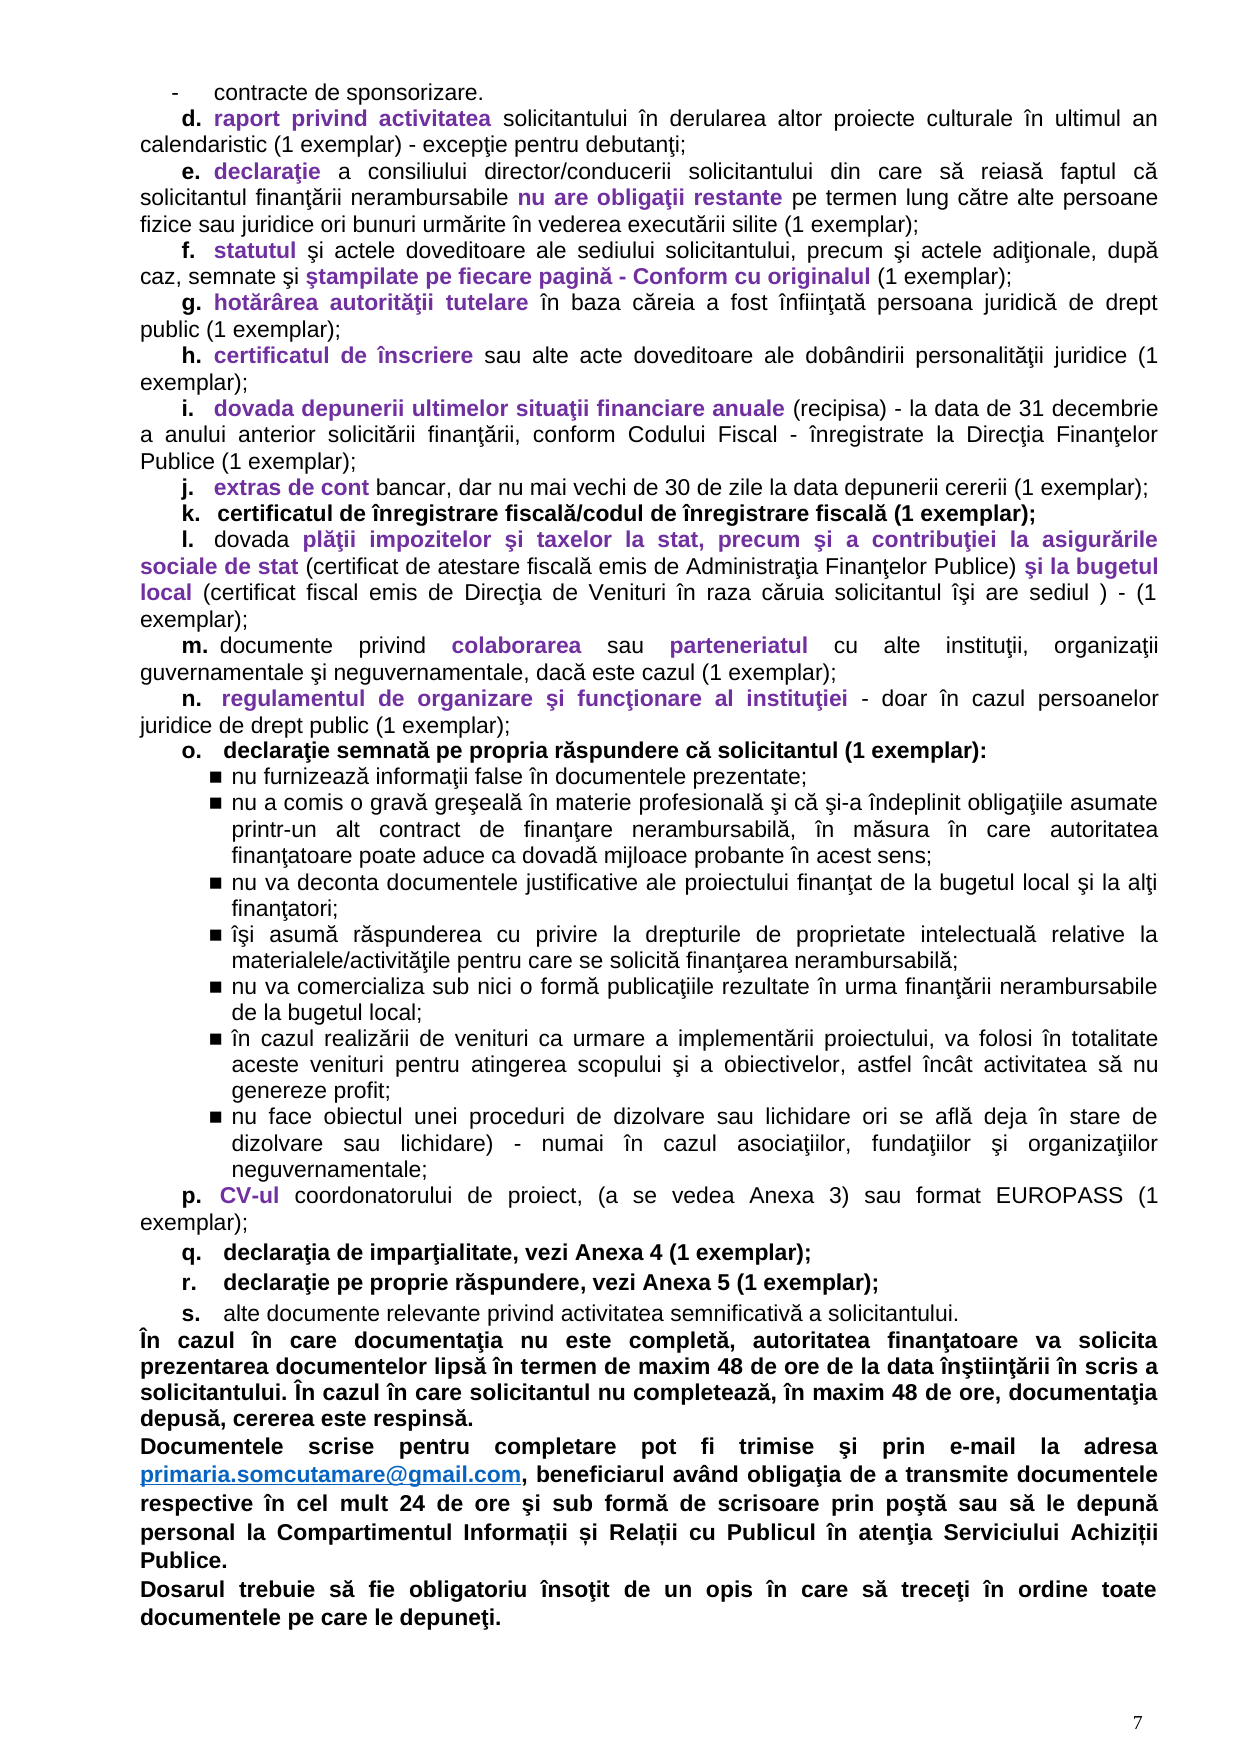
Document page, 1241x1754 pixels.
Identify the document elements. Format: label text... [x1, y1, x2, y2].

list nu furnizează informaţii false în documentele prezentate; [208, 764, 1159, 790]
list hotărârea autorităţii tutelare în baza căreia a fost înfiinţată persoana juridică de drept public (1 exemplar); [140, 289, 1159, 342]
text În cazul în care documentaţia nu este completă, autoritatea finanţatoare va solicita prezentarea documentelor lipsă în termen de maxim 48 de ore de la data înştiinţării în scris a solicitantului. În cazul în care solicitantul nu completează, în maxim 48 de ore, documentaţia depusă, cererea este respinsă. [140, 1327, 1159, 1431]
list declaraţie semnată pe propria răspundere că solicitantul (1 exemplar): [140, 738, 1159, 764]
list nu va comercializa sub nici o formă publicaţiile rezultate în urma finanţării nerambursabile de la bugetul local; [208, 974, 1159, 1025]
list nu a comis o gravă greşeală în materie profesională şi că şi-a îndeplinit obligaţiile asumate printr-un alt contract de finanţare nerambursabilă, în măsura în care autoritatea finanţatoare poate aduce ca dovadă mijloace probante în acest sens; [208, 790, 1159, 869]
list nu va deconta documentele justificative ale proiectului finanţat de la bugetul local şi la alţi finanţatori; [208, 869, 1159, 921]
list documente privind colaborarea sau parteneriatul cu alte instituţii, organizaţii guvernamentale şi neguvernamentale, dacă este cazul (1 exemplar); [140, 633, 1159, 686]
list alte documente relevante privind activitatea semnificativă a solicitantului. [140, 1297, 1159, 1327]
list declaraţia de imparţialitate, vezi Anexa 4 (1 exemplar); [140, 1236, 1159, 1266]
list nu face obiectul unei proceduri de dizolvare sau lichidare ori se află deja în stare de dizolvare sau lichidare) - numai în cazul asociaţiilor, fundaţiilor şi organizaţiilor neguvernamentale; [208, 1103, 1159, 1183]
list CV-ul coordonatorului de proiect, (a se vedea Anexa 3) sau format EUROPASS (1 exemplar); [140, 1183, 1159, 1236]
list extras de cont bancar, dar nu mai vechi de 30 de zile la data depunerii cererii (1 exemplar); [140, 475, 1159, 501]
text Documentele scrise pentru completare pot fi trimise şi prin e-mail la adresa primaria.somcutamare@gmail.com, beneficiarul având obligaţia de a transmite documentele respective în cel mult 24 de ore şi sub formă de scrisoare prin poştă sau să le depună personal la Compartimentul Informații și Relații cu Publicul în atenţia Serviciului Achiziții Publice. [140, 1431, 1159, 1574]
list statutul şi actele doveditoare ale sediului solicitantului, precum şi actele adiţionale, după caz, semnate şi ştampilate pe fiecare pagină - Conform cu originalul (1 exemplar); [140, 237, 1159, 289]
list regulamentul de organizare şi funcţionare al instituţiei - doar în cazul persoanelor juridice de drept public (1 exemplar); [140, 686, 1159, 738]
list declaraţie a consiliului director/conducerii solicitantului din care să reiasă faptul că solicitantul finanţării nerambursabile nu are obligaţii restante pe termen lung către alte persoane fizice sau juridice ori bunuri urmărite în vederea executării silite (1 exemplar); [140, 158, 1159, 237]
list dovada plăţii impozitelor şi taxelor la stat, precum şi a contribuţiei la asigurările sociale de stat (certificat de atestare fiscală emis de Administraţia Finanţelor Publice) şi la bugetul local (certificat fiscal emis de Direcţia de Venituri în raza căruia solicitantul îşi are sediul ) - (1 exemplar); [140, 527, 1159, 633]
list în cazul realizării de venituri ca urmare a implementării proiectului, va folosi în totalitate aceste venituri pentru atingerea scopului şi a obiectivelor, astfel încât activitatea să nu genereze profit; [208, 1025, 1159, 1103]
list dovada depunerii ultimelor situaţii financiare anuale (recipisa) - la data de 31 decembrie a anului anterior solicitării finanţării, conform Codului Fiscal - înregistrate la Direcţia Finanţelor Publice (1 exemplar); [140, 395, 1159, 475]
text Dosarul trebuie să fie obligatoriu însoţit de un opis în care să treceţi în ordine toate documentele pe care le depuneţi. [140, 1574, 1159, 1631]
list contracte de sponsorizare. [140, 79, 1159, 105]
list raport privind activitatea solicitantului în derularea altor proiecte culturale în ultimul an calendaristic (1 exemplar) - excepţie pentru debutanţi; [140, 105, 1159, 158]
list certificatul de înscriere sau alte acte doveditoare ale dobândirii personalităţii juridice (1 exemplar); [140, 342, 1159, 395]
list îşi asumă răspunderea cu privire la drepturile de proprietate intelectuală relative la materialele/activităţile pentru care se solicită finanţarea nerambursabilă; [208, 921, 1159, 974]
list certificatul de înregistrare fiscală/codul de înregistrare fiscală (1 exemplar); [140, 501, 1159, 527]
list declaraţie pe proprie răspundere, vezi Anexa 5 (1 exemplar); [140, 1266, 1159, 1297]
